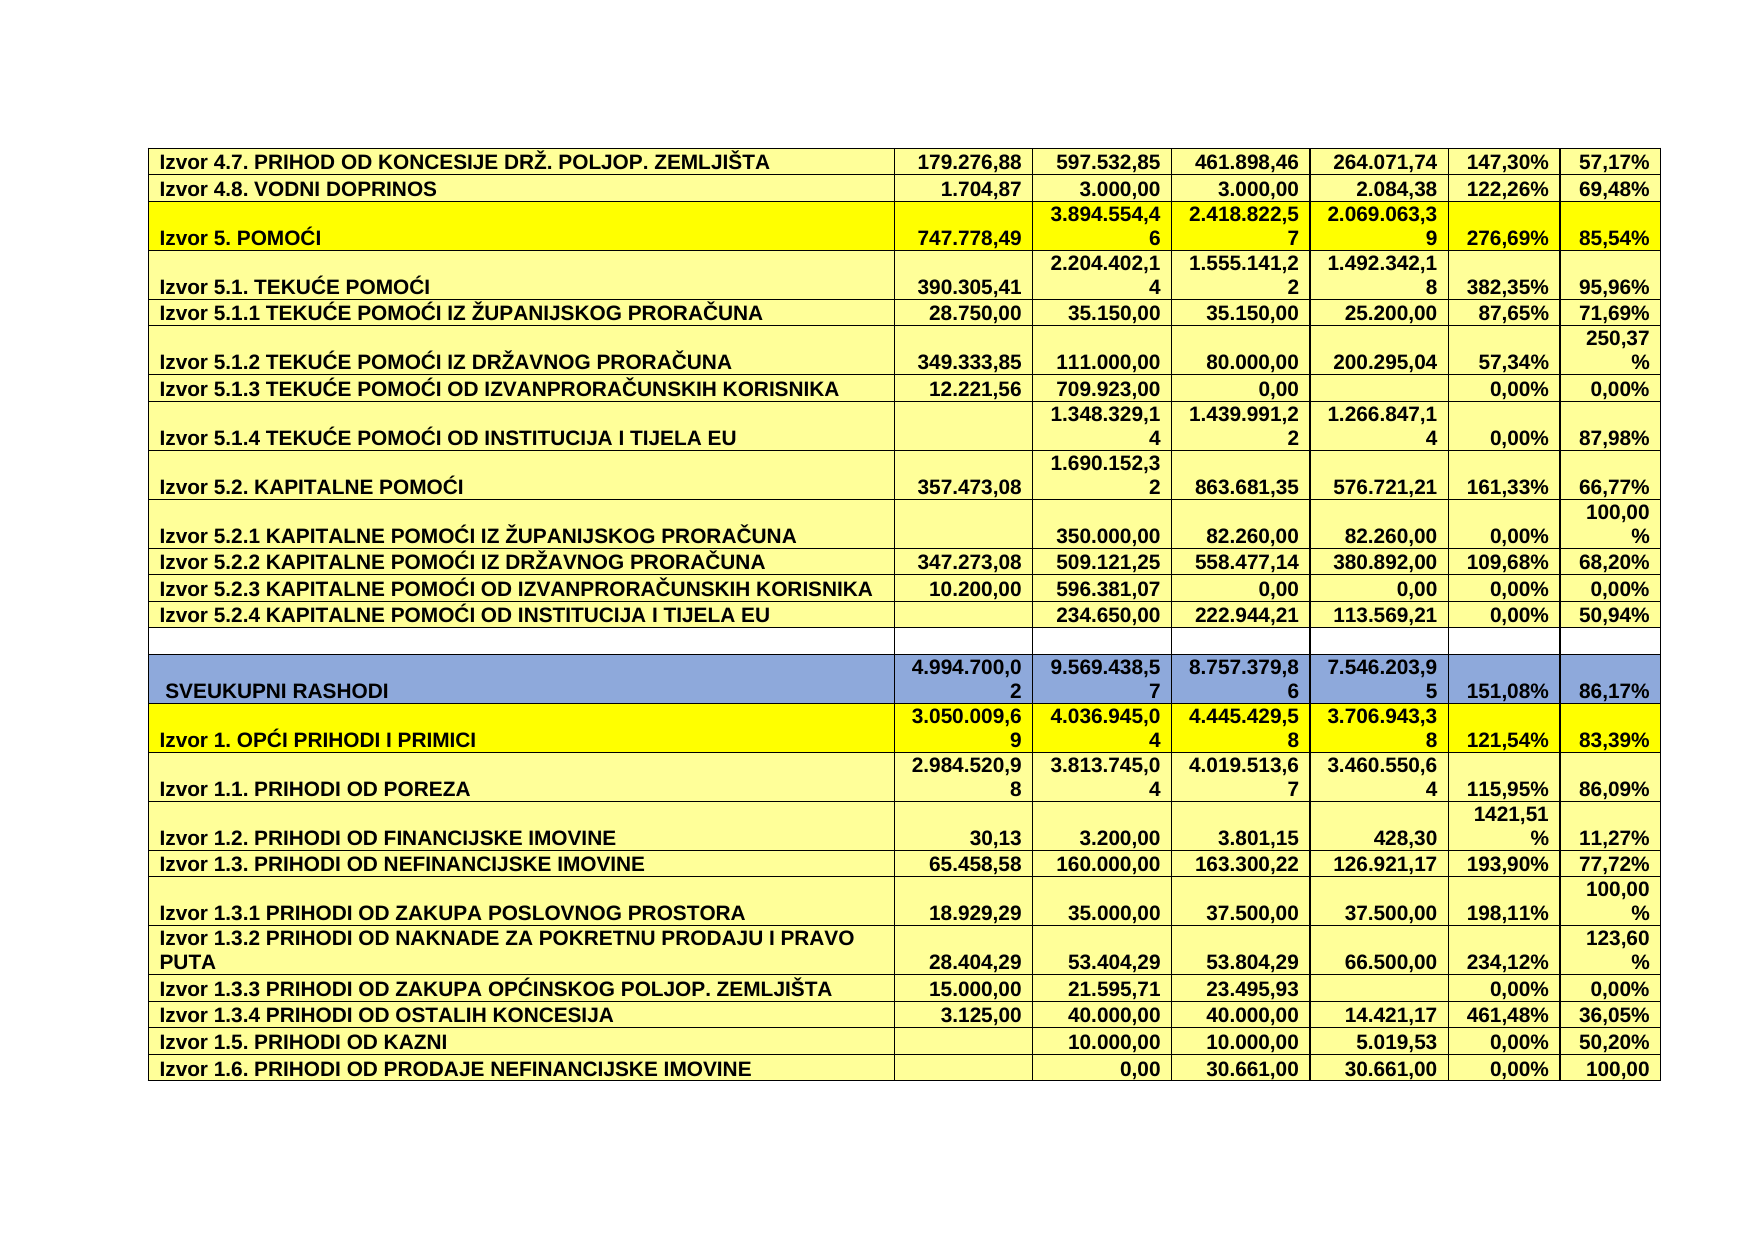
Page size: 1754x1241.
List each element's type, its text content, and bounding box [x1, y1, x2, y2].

table_cell 8.757.379,86 [1172, 655, 1309, 703]
table_cell 2.204.402,14 [1033, 251, 1171, 299]
table_cell 0,00% [1449, 975, 1559, 1001]
table_cell 0,00% [1449, 1028, 1559, 1054]
table_cell 160.000,00 [1033, 851, 1171, 876]
table_cell 40.000,00 [1033, 1002, 1171, 1027]
table_cell 69,48% [1561, 175, 1660, 201]
table_cell 95,96% [1561, 251, 1660, 299]
table_cell 382,35% [1449, 251, 1559, 299]
table_cell [1311, 628, 1448, 654]
table_cell 863.681,35 [1172, 451, 1309, 499]
table_cell 40.000,00 [1172, 1002, 1309, 1027]
table_cell 10.000,00 [1172, 1028, 1309, 1054]
table_cell 5.019,53 [1311, 1028, 1448, 1054]
table_cell Izvor 5.2.3 KAPITALNE POMOĆI OD IZVANPRORAČUNSKIH KORISNIKA [149, 575, 894, 601]
table_cell Izvor 5.1.1 TEKUĆE POMOĆI IZ ŽUPANIJSKOG PRORAČUNA [149, 300, 894, 325]
table_cell 179.276,88 [895, 149, 1032, 174]
table_cell 4.994.700,02 [895, 655, 1032, 703]
table_cell 1.439.991,22 [1172, 402, 1309, 450]
table_cell 3.000,00 [1033, 175, 1171, 201]
table_cell 163.300,22 [1172, 851, 1309, 876]
table_cell 37.500,00 [1311, 877, 1448, 925]
table_cell 3.813.745,04 [1033, 753, 1171, 801]
table_cell 4.036.945,04 [1033, 704, 1171, 752]
table_cell 0,00% [1449, 575, 1559, 601]
table_cell 1.348.329,14 [1033, 402, 1171, 450]
table_cell 2.984.520,98 [895, 753, 1032, 801]
table_cell 276,69% [1449, 202, 1559, 250]
table_cell 36,05% [1561, 1002, 1660, 1027]
table_cell 1.492.342,18 [1311, 251, 1448, 299]
table_cell 30,13 [895, 802, 1032, 850]
table_cell 28.750,00 [895, 300, 1032, 325]
table_cell 1.690.152,32 [1033, 451, 1171, 499]
table_cell Izvor 5.1.2 TEKUĆE POMOĆI IZ DRŽAVNOG PRORAČUNA [149, 326, 894, 374]
table_cell 100,00% [1561, 1055, 1660, 1080]
table_cell Izvor 1.5. PRIHODI OD KAZNI [149, 1028, 894, 1054]
table_cell 596.381,07 [1033, 575, 1171, 601]
table_cell 0,00% [1449, 375, 1559, 401]
table_cell 151,08% [1449, 655, 1559, 703]
table_cell 0,00% [1449, 402, 1559, 450]
table_cell 71,69% [1561, 300, 1660, 325]
table_cell 30.661,00 [1311, 1055, 1448, 1080]
table_cell Izvor 5.2. KAPITALNE POMOĆI [149, 451, 894, 499]
table_cell 234.650,00 [1033, 602, 1171, 627]
table_cell 109,68% [1449, 549, 1559, 574]
table_cell 349.333,85 [895, 326, 1032, 374]
table_cell 3.894.554,46 [1033, 202, 1171, 250]
table_cell 428,30 [1311, 802, 1448, 850]
table_cell 30.661,00 [1172, 1055, 1309, 1080]
table_cell 12.221,56 [895, 375, 1032, 401]
table_cell 222.944,21 [1172, 602, 1309, 627]
table_cell 234,12% [1449, 926, 1559, 974]
table_cell 2.069.063,39 [1311, 202, 1448, 250]
table_cell Izvor 1.3. PRIHODI OD NEFINANCIJSKE IMOVINE [149, 851, 894, 876]
table_cell 2.418.822,57 [1172, 202, 1309, 250]
table_cell 9.569.438,57 [1033, 655, 1171, 703]
table_cell Izvor 4.8. VODNI DOPRINOS [149, 175, 894, 201]
table_cell 10.000,00 [1033, 1028, 1171, 1054]
table_cell Izvor 1.3.4 PRIHODI OD OSTALIH KONCESIJA [149, 1002, 894, 1027]
table_cell [1172, 628, 1309, 654]
table_cell Izvor 5. POMOĆI [149, 202, 894, 250]
table_cell 50,20% [1561, 1028, 1660, 1054]
table_cell 83,39% [1561, 704, 1660, 752]
table_cell [149, 628, 894, 654]
table_cell 0,00% [1561, 375, 1660, 401]
table_cell 3.050.009,69 [895, 704, 1032, 752]
table_cell 250,37% [1561, 326, 1660, 374]
table_cell 68,20% [1561, 549, 1660, 574]
table_cell 87,98% [1561, 402, 1660, 450]
table_cell 0,00 [1172, 375, 1309, 401]
table_cell Izvor 4.7. PRIHOD OD KONCESIJE DRŽ. POLJOP. ZEMLJIŠTA [149, 149, 894, 174]
table_cell Izvor 5.2.2 KAPITALNE POMOĆI IZ DRŽAVNOG PRORAČUNA [149, 549, 894, 574]
table_cell 0,00% [1561, 575, 1660, 601]
table_cell 1421,51% [1449, 802, 1559, 850]
table_cell [895, 602, 1032, 627]
table_cell 15.000,00 [895, 975, 1032, 1001]
table_cell 82.260,00 [1172, 500, 1309, 548]
table_cell 198,11% [1449, 877, 1559, 925]
table_cell Izvor 5.2.1 KAPITALNE POMOĆI IZ ŽUPANIJSKOG PRORAČUNA [149, 500, 894, 548]
table_cell 82.260,00 [1311, 500, 1448, 548]
table_cell 23.495,93 [1172, 975, 1309, 1001]
table_cell 4.019.513,67 [1172, 753, 1309, 801]
table_cell Izvor 1.3.1 PRIHODI OD ZAKUPA POSLOVNOG PROSTORA [149, 877, 894, 925]
table_cell 115,95% [1449, 753, 1559, 801]
table_cell 350.000,00 [1033, 500, 1171, 548]
table_cell 86,17% [1561, 655, 1660, 703]
table_cell 3.460.550,64 [1311, 753, 1448, 801]
table_cell 0,00% [1449, 1055, 1559, 1080]
table_cell 21.595,71 [1033, 975, 1171, 1001]
table_cell 87,65% [1449, 300, 1559, 325]
table_cell 35.000,00 [1033, 877, 1171, 925]
table_cell [1311, 375, 1448, 401]
table_cell 7.546.203,95 [1311, 655, 1448, 703]
table_cell 53.404,29 [1033, 926, 1171, 974]
table_cell 200.295,04 [1311, 326, 1448, 374]
table_cell [895, 1055, 1032, 1080]
table_cell 80.000,00 [1172, 326, 1309, 374]
table_cell 193,90% [1449, 851, 1559, 876]
table_cell 25.200,00 [1311, 300, 1448, 325]
table_cell 111.000,00 [1033, 326, 1171, 374]
table_cell 576.721,21 [1311, 451, 1448, 499]
table_cell 0,00 [1033, 1055, 1171, 1080]
table_cell [895, 1028, 1032, 1054]
table_cell 57,34% [1449, 326, 1559, 374]
table_cell 347.273,08 [895, 549, 1032, 574]
table_cell 100,00% [1561, 500, 1660, 548]
table_cell 597.532,85 [1033, 149, 1171, 174]
table_cell 264.071,74 [1311, 149, 1448, 174]
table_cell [149, 1055, 894, 1080]
table_cell Izvor 5.2.4 KAPITALNE POMOĆI OD INSTITUCIJA I TIJELA EU [149, 602, 894, 627]
table_cell 3.125,00 [895, 1002, 1032, 1027]
table_cell 0,00% [1449, 602, 1559, 627]
table_cell 100,00% [1561, 877, 1660, 925]
table_cell 0,00 [1172, 575, 1309, 601]
table_cell Izvor 1.2. PRIHODI OD FINANCIJSKE IMOVINE [149, 802, 894, 850]
table_cell 122,26% [1449, 175, 1559, 201]
table_cell 161,33% [1449, 451, 1559, 499]
table_cell 11,27% [1561, 802, 1660, 850]
table_cell 35.150,00 [1033, 300, 1171, 325]
table_cell 35.150,00 [1172, 300, 1309, 325]
table_cell Izvor 1.3.3 PRIHODI OD ZAKUPA OPĆINSKOG POLJOP. ZEMLJIŠTA [149, 975, 894, 1001]
table_cell [1561, 628, 1660, 654]
table_cell 390.305,41 [895, 251, 1032, 299]
table_cell 66.500,00 [1311, 926, 1448, 974]
table_cell 747.778,49 [895, 202, 1032, 250]
table_cell 77,72% [1561, 851, 1660, 876]
table_cell 18.929,29 [895, 877, 1032, 925]
table_cell Izvor 1.3.2 PRIHODI OD NAKNADE ZA POKRETNU PRODAJU I PRAVO PUTA [149, 926, 894, 974]
table_cell [1311, 975, 1448, 1001]
table_cell 4.445.429,58 [1172, 704, 1309, 752]
table_cell [895, 500, 1032, 548]
table_cell 113.569,21 [1311, 602, 1448, 627]
table_cell 3.706.943,38 [1311, 704, 1448, 752]
table_cell 3.801,15 [1172, 802, 1309, 850]
table_cell 357.473,08 [895, 451, 1032, 499]
table_cell 37.500,00 [1172, 877, 1309, 925]
table_cell 1.704,87 [895, 175, 1032, 201]
table_cell Izvor 5.1.4 TEKUĆE POMOĆI OD INSTITUCIJA I TIJELA EU [149, 402, 894, 450]
table_cell 0,00% [1561, 975, 1660, 1001]
table_cell Izvor 1.1. PRIHODI OD POREZA [149, 753, 894, 801]
table_cell [895, 628, 1032, 654]
table_cell 461,48% [1449, 1002, 1559, 1027]
table_cell 126.921,17 [1311, 851, 1448, 876]
table_cell 509.121,25 [1033, 549, 1171, 574]
table_cell SVEUKUPNI RASHODI [149, 655, 894, 703]
table_cell 558.477,14 [1172, 549, 1309, 574]
table_cell 1.266.847,14 [1311, 402, 1448, 450]
table_cell 57,17% [1561, 149, 1660, 174]
table_cell 86,09% [1561, 753, 1660, 801]
table_cell 123,60% [1561, 926, 1660, 974]
table_cell 85,54% [1561, 202, 1660, 250]
table_cell 2.084,38 [1311, 175, 1448, 201]
table_cell 380.892,00 [1311, 549, 1448, 574]
table_cell 709.923,00 [1033, 375, 1171, 401]
table_cell 3.200,00 [1033, 802, 1171, 850]
table_cell 28.404,29 [895, 926, 1032, 974]
table_cell 65.458,58 [895, 851, 1032, 876]
table_cell [895, 402, 1032, 450]
table_cell 121,54% [1449, 704, 1559, 752]
table_cell Izvor 5.1.3 TEKUĆE POMOĆI OD IZVANPRORAČUNSKIH KORISNIKA [149, 375, 894, 401]
table_cell [1033, 628, 1171, 654]
table_cell 66,77% [1561, 451, 1660, 499]
table_cell 1.555.141,22 [1172, 251, 1309, 299]
table_cell 14.421,17 [1311, 1002, 1448, 1027]
table_cell 461.898,46 [1172, 149, 1309, 174]
table_cell [1449, 628, 1559, 654]
table_cell Izvor 1. OPĆI PRIHODI I PRIMICI [149, 704, 894, 752]
table_cell 53.804,29 [1172, 926, 1309, 974]
table_cell 147,30% [1449, 149, 1559, 174]
table_cell 50,94% [1561, 602, 1660, 627]
table_cell Izvor 5.1. TEKUĆE POMOĆI [149, 251, 894, 299]
table_cell 3.000,00 [1172, 175, 1309, 201]
table_cell 0,00 [1311, 575, 1448, 601]
table_cell 10.200,00 [895, 575, 1032, 601]
table_cell 0,00% [1449, 500, 1559, 548]
